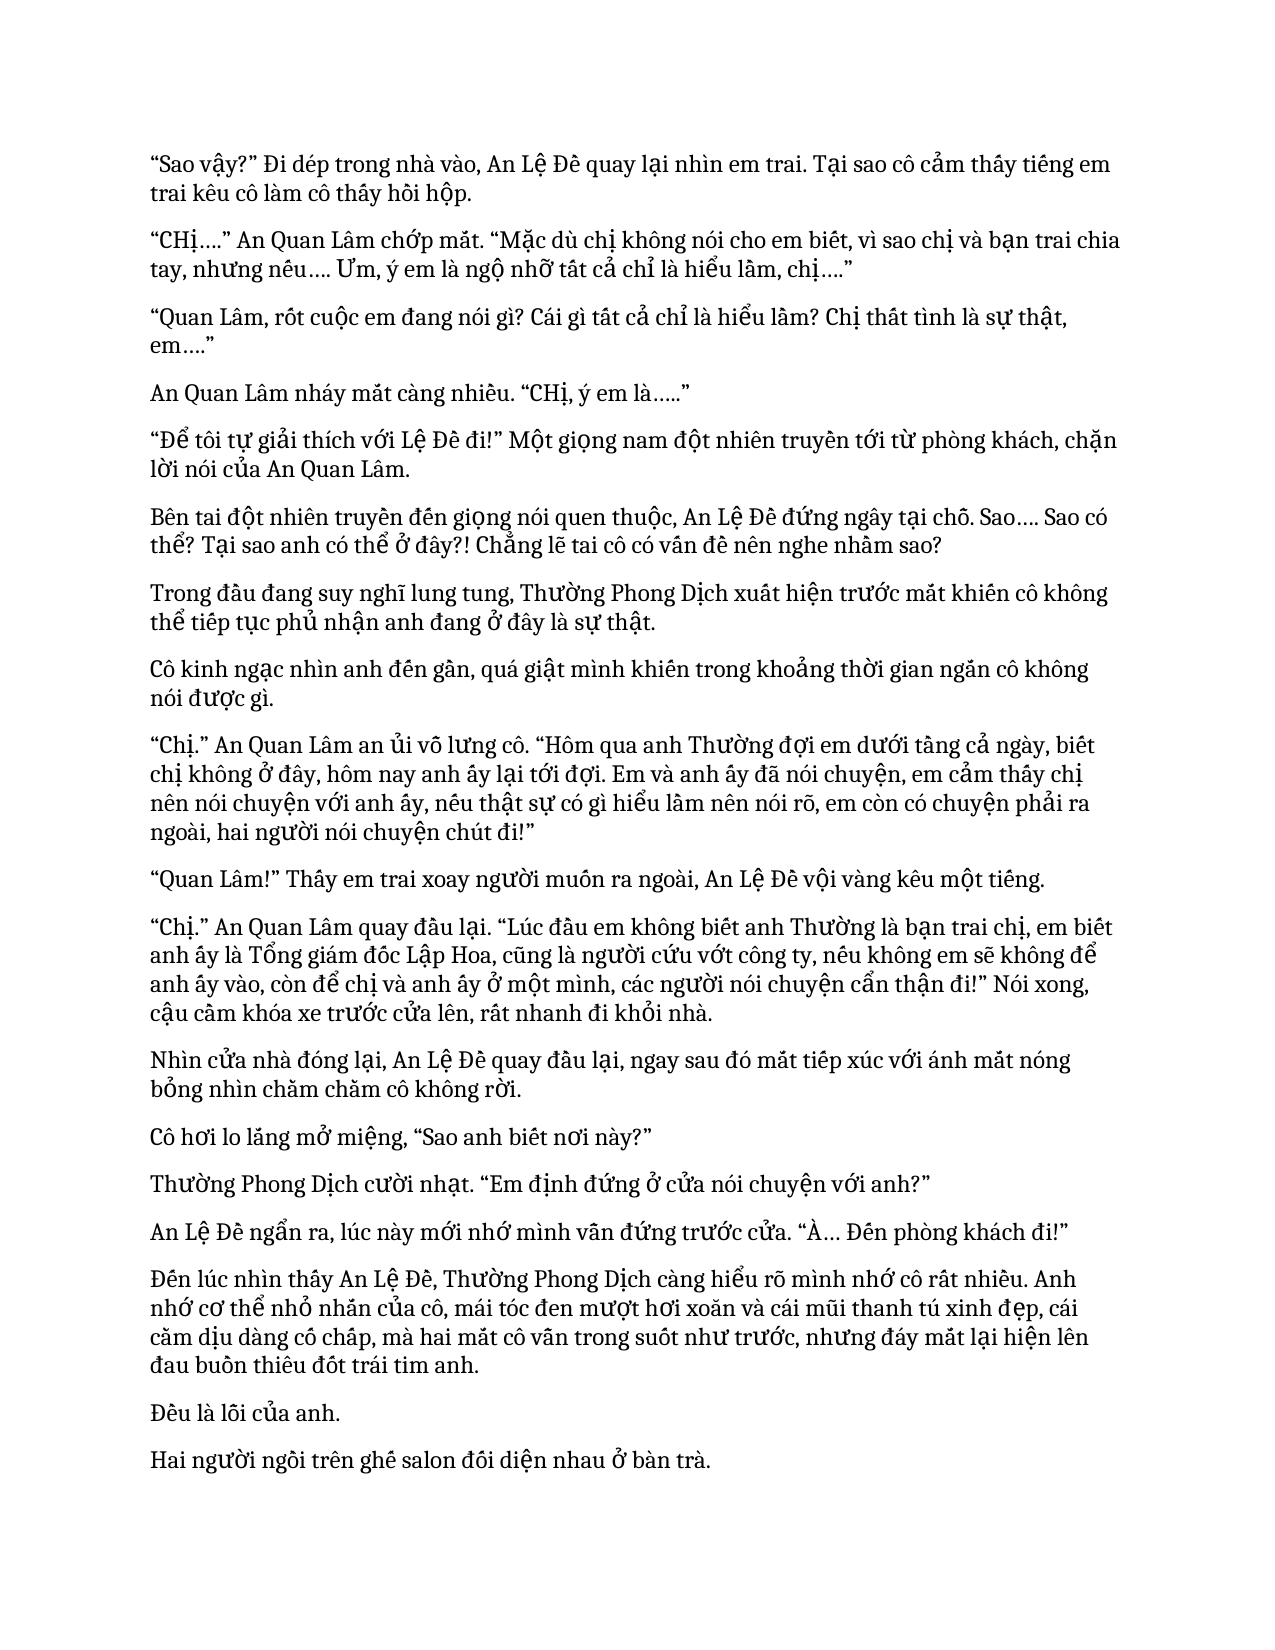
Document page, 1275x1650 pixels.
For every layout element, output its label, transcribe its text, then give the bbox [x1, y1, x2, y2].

text Đều là lỗi của anh. [150, 1399, 1125, 1427]
text “Quan Lâm!” Thấy em trai xoay người muốn ra ngoài, An Lệ Đề vội vàng kêu một tiếng. [150, 865, 1125, 894]
text An Quan Lâm nháy mắt càng nhiều. “CHị, ý em là…..” [150, 379, 1125, 407]
text Đến lúc nhìn thấy An Lệ Đề, Thường Phong Dịch càng hiểu rõ mình nhớ cô rất nhiều. Anh nhớ cơ thể nhỏ nhắn của cô, mái tóc đen mượt hơi xoăn và cái mũi thanh tú xinh đẹp, cái cằm dịu dàng cố chấp, mà hai mắt cô vẫn trong suốt như trước, nhưng đáy mắt lại hiện lên đau buồn thiêu đốt trái tim anh. [150, 1265, 1125, 1380]
text “CHị….” An Quan Lâm chớp mắt. “Mặc dù chị không nói cho em biết, vì sao chị và bạn trai chia tay, nhưng nếu…. Ưm, ý em là ngộ nhỡ tất cả chỉ là hiểu lầm, chị….” [150, 226, 1125, 284]
text “Quan Lâm, rốt cuộc em đang nói gì? Cái gì tất cả chỉ là hiểu lầm? Chị thất tình là sự thật, em….” [150, 302, 1125, 360]
text Cô kinh ngạc nhìn anh đến gần, quá giật mình khiến trong khoảng thời gian ngắn cô không nói được gì. [150, 655, 1125, 712]
text Bên tai đột nhiên truyền đến giọng nói quen thuộc, An Lệ Đề đứng ngây tại chỗ. Sao…. Sao có thể? Tại sao anh có thể ở đây?! Chẳng lẽ tai cô có vấn đề nên nghe nhầm sao? [150, 502, 1125, 560]
text Nhìn cửa nhà đóng lại, An Lệ Đề quay đầu lại, ngay sau đó mắt tiếp xúc với ánh mắt nóng bỏng nhìn chằm chằm cô không rời. [150, 1046, 1125, 1104]
text “Để tôi tự giải thích với Lệ Đề đi!” Một giọng nam đột nhiên truyền tới từ phòng khách, chặn lời nói của An Quan Lâm. [150, 426, 1125, 484]
text Cô hơi lo lắng mở miệng, “Sao anh biết nơi này?” [150, 1122, 1125, 1151]
text Hai người ngồi trên ghế salon đối diện nhau ở bàn trà. [150, 1446, 1125, 1475]
text An Lệ Đề ngẩn ra, lúc này mới nhớ mình vẫn đứng trước cửa. “À… Đến phòng khách đi!” [150, 1217, 1125, 1246]
text “Chị.” An Quan Lâm quay đầu lại. “Lúc đầu em không biết anh Thường là bạn trai chị, em biết anh ấy là Tổng giám đốc Lập Hoa, cũng là người cứu vớt công ty, nếu không em sẽ không để anh ấy vào, còn để chị và anh ấy ở một mình, các người nói chuyện cẩn thận đi!” Nói xong, cậu cầm khóa xe trước cửa lên, rất nhanh đi khỏi nhà. [150, 912, 1125, 1027]
text Thường Phong Dịch cười nhạt. “Em định đứng ở cửa nói chuyện với anh?” [150, 1170, 1125, 1199]
text “Chị.” An Quan Lâm an ủi vỗ lưng cô. “Hôm qua anh Thường đợi em dưới tầng cả ngày, biết chị không ở đây, hôm nay anh ấy lại tới đợi. Em và anh ấy đã nói chuyện, em cảm thấy chị nên nói chuyện với anh ấy, nếu thật sự có gì hiểu lầm nên nói rõ, em còn có chuyện phải ra ngoài, hai người nói chuyện chút đi!” [150, 731, 1125, 846]
text Trong đầu đang suy nghĩ lung tung, Thường Phong Dịch xuất hiện trước mắt khiến cô không thể tiếp tục phủ nhận anh đang ở đây là sự thật. [150, 579, 1125, 636]
text “Sao vậy?” Đi dép trong nhà vào, An Lệ Đề quay lại nhìn em trai. Tại sao cô cảm thấy tiếng em trai kêu cô làm cô thấy hồi hộp. [150, 150, 1125, 207]
